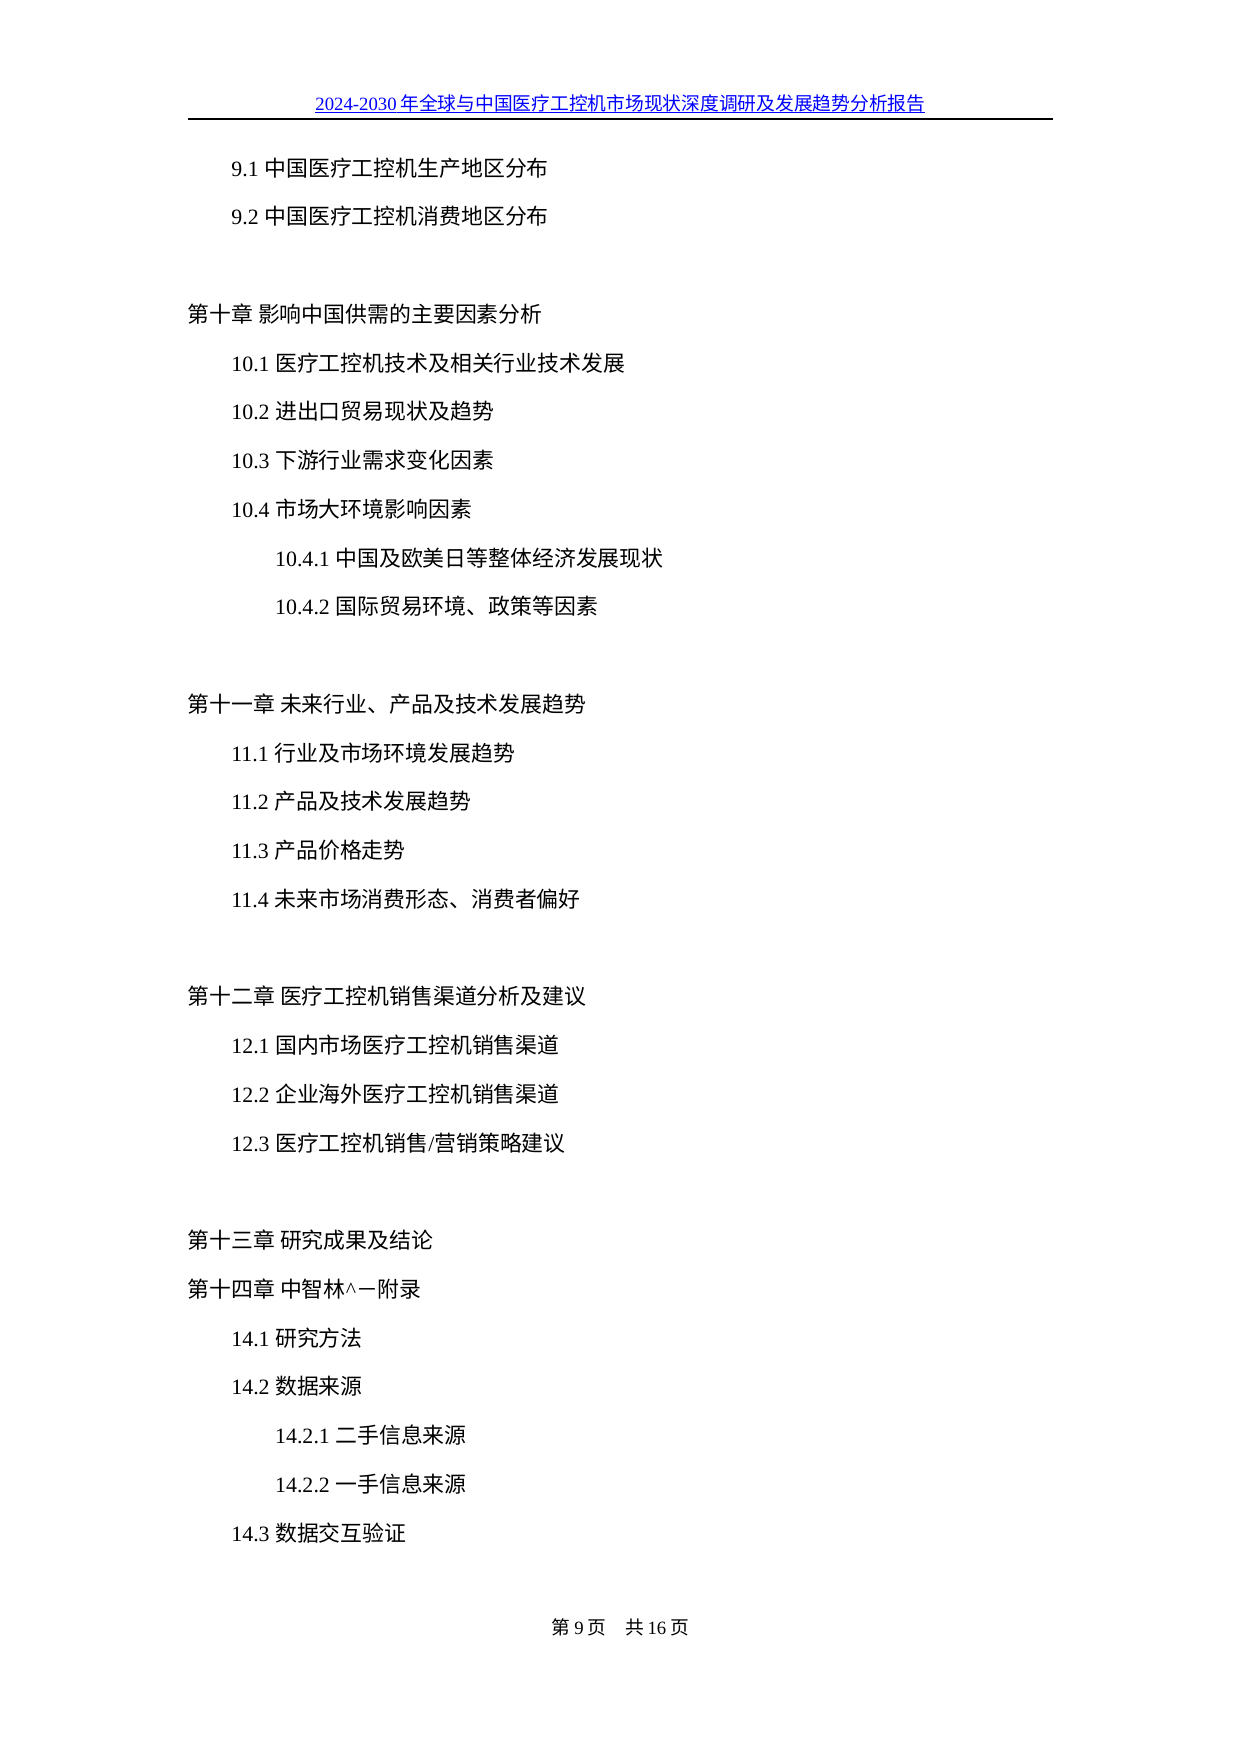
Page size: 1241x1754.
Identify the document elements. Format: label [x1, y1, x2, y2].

text [187, 150, 1053, 1548]
